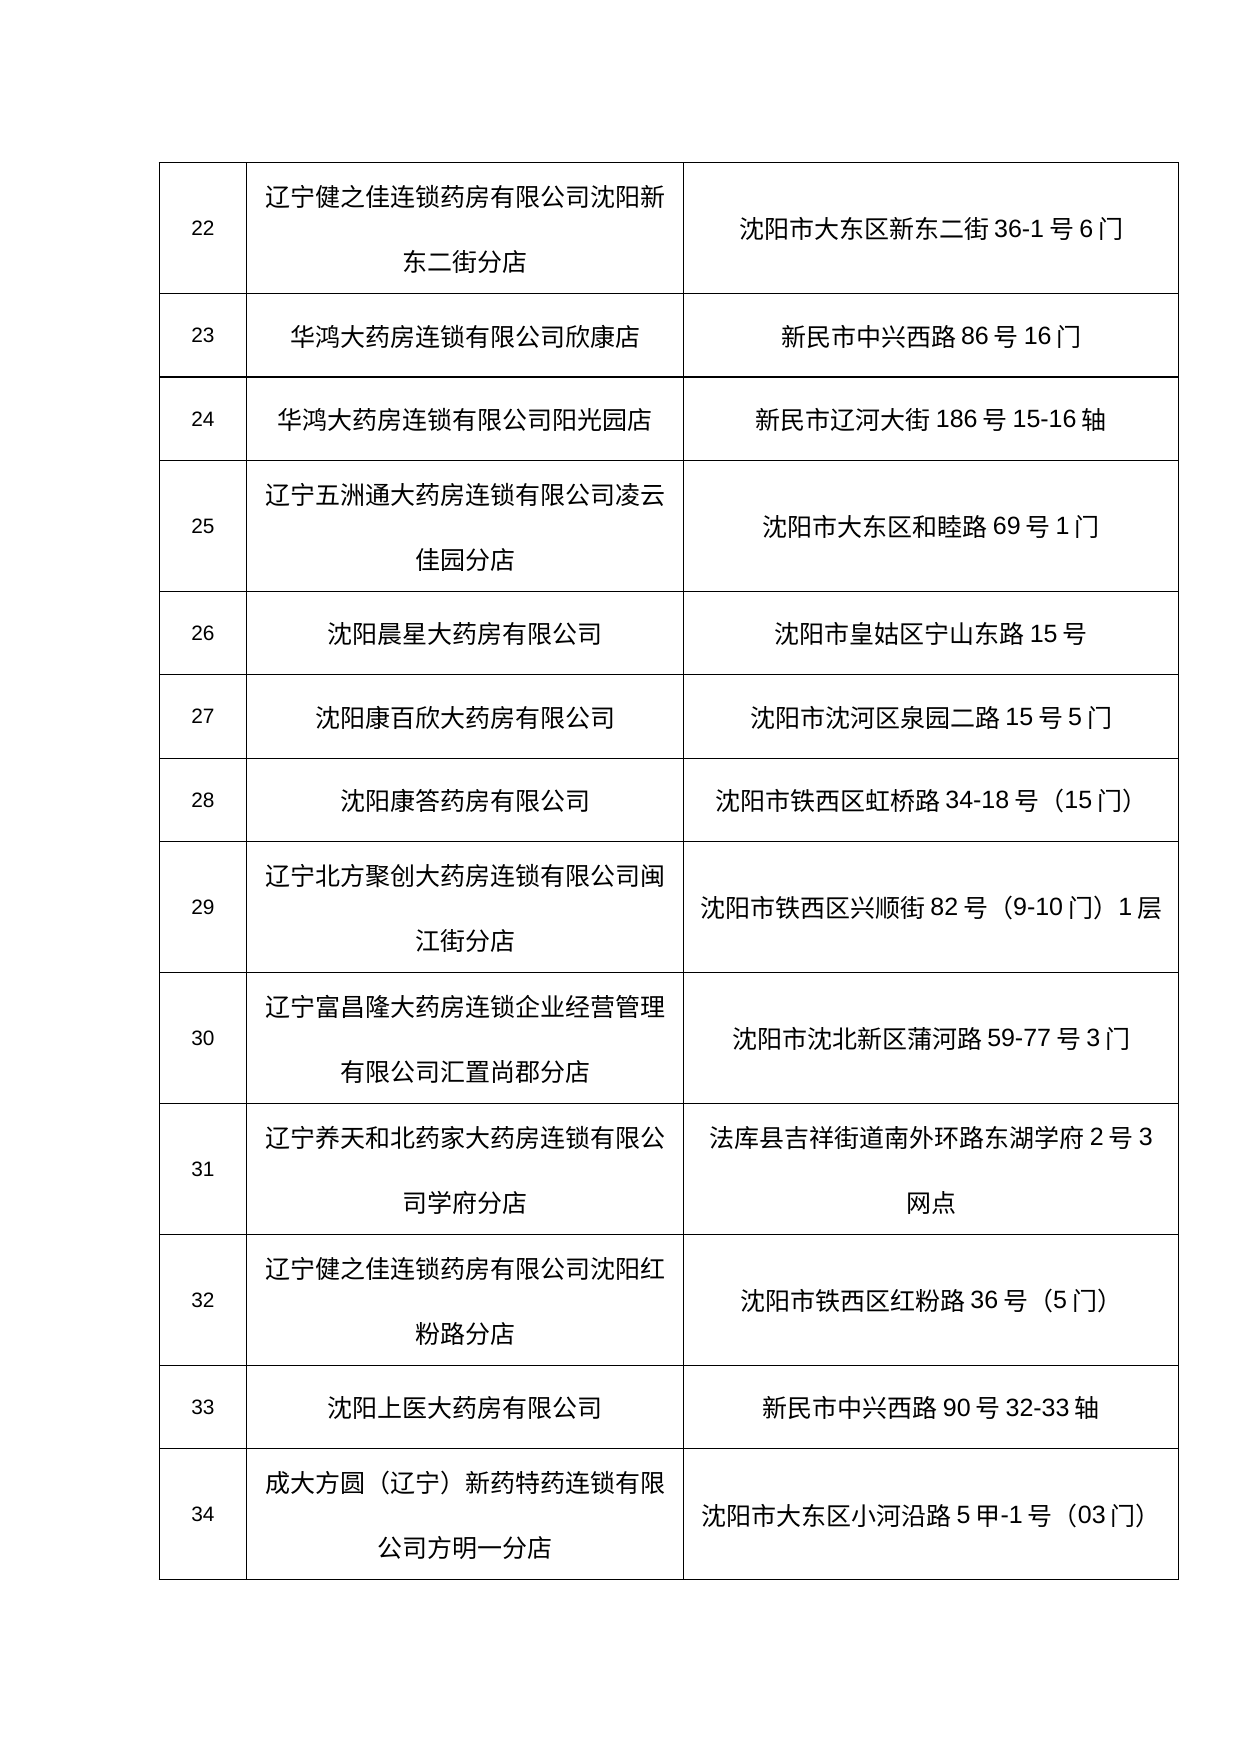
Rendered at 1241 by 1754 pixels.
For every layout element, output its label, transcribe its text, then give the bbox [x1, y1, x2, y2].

table_cell 28 [160, 759, 246, 841]
table_cell 沈阳市皇姑区宁山东路15号 [684, 592, 1178, 674]
table_cell 22 [160, 163, 246, 293]
table_cell 沈阳市铁西区兴顺街82号（9-10门）1层 [684, 842, 1178, 972]
table_cell 沈阳市大东区和睦路69号1门 [684, 461, 1178, 591]
table_cell 新民市辽河大街186号15-16轴 [684, 378, 1178, 460]
table_cell 法库县吉祥街道南外环路东湖学府2号3网点 [684, 1104, 1178, 1234]
table_cell 成大方圆（辽宁）新药特药连锁有限公司方明一分店 [247, 1449, 683, 1579]
table_cell 新民市中兴西路86号16门 [684, 294, 1178, 376]
table_cell 华鸿大药房连锁有限公司阳光园店 [247, 378, 683, 460]
table_cell 沈阳市铁西区红粉路36号（5门） [684, 1235, 1178, 1365]
table_cell 辽宁健之佳连锁药房有限公司沈阳红粉路分店 [247, 1235, 683, 1365]
table_cell 辽宁富昌隆大药房连锁企业经营管理有限公司汇置尚郡分店 [247, 973, 683, 1103]
table_cell 新民市中兴西路90号32-33轴 [684, 1366, 1178, 1448]
table_cell 华鸿大药房连锁有限公司欣康店 [247, 294, 683, 376]
table_cell 27 [160, 675, 246, 757]
table_cell 沈阳康答药房有限公司 [247, 759, 683, 841]
table_cell 辽宁五洲通大药房连锁有限公司凌云佳园分店 [247, 461, 683, 591]
table_cell 30 [160, 973, 246, 1103]
table_cell 沈阳市铁西区虹桥路34-18号（15门） [684, 759, 1178, 841]
table_cell 34 [160, 1449, 246, 1579]
table_cell 26 [160, 592, 246, 674]
table_cell 沈阳市大东区小河沿路5甲-1号（03门） [684, 1449, 1178, 1579]
table_cell 沈阳康百欣大药房有限公司 [247, 675, 683, 757]
table_cell 辽宁健之佳连锁药房有限公司沈阳新东二街分店 [247, 163, 683, 293]
table_cell 33 [160, 1366, 246, 1448]
table_cell 沈阳晨星大药房有限公司 [247, 592, 683, 674]
table_cell 31 [160, 1104, 246, 1234]
table_cell 23 [160, 294, 246, 376]
table_cell 24 [160, 378, 246, 460]
table_cell 25 [160, 461, 246, 591]
table_cell 沈阳市沈北新区蒲河路59-77号3门 [684, 973, 1178, 1103]
table_cell 辽宁北方聚创大药房连锁有限公司闽江街分店 [247, 842, 683, 972]
table_cell 29 [160, 842, 246, 972]
table_cell 沈阳上医大药房有限公司 [247, 1366, 683, 1448]
table_cell 辽宁养天和北药家大药房连锁有限公司学府分店 [247, 1104, 683, 1234]
table_cell 沈阳市大东区新东二街36-1号6门 [684, 163, 1178, 293]
table_cell 沈阳市沈河区泉园二路15号5门 [684, 675, 1178, 757]
table_cell 32 [160, 1235, 246, 1365]
